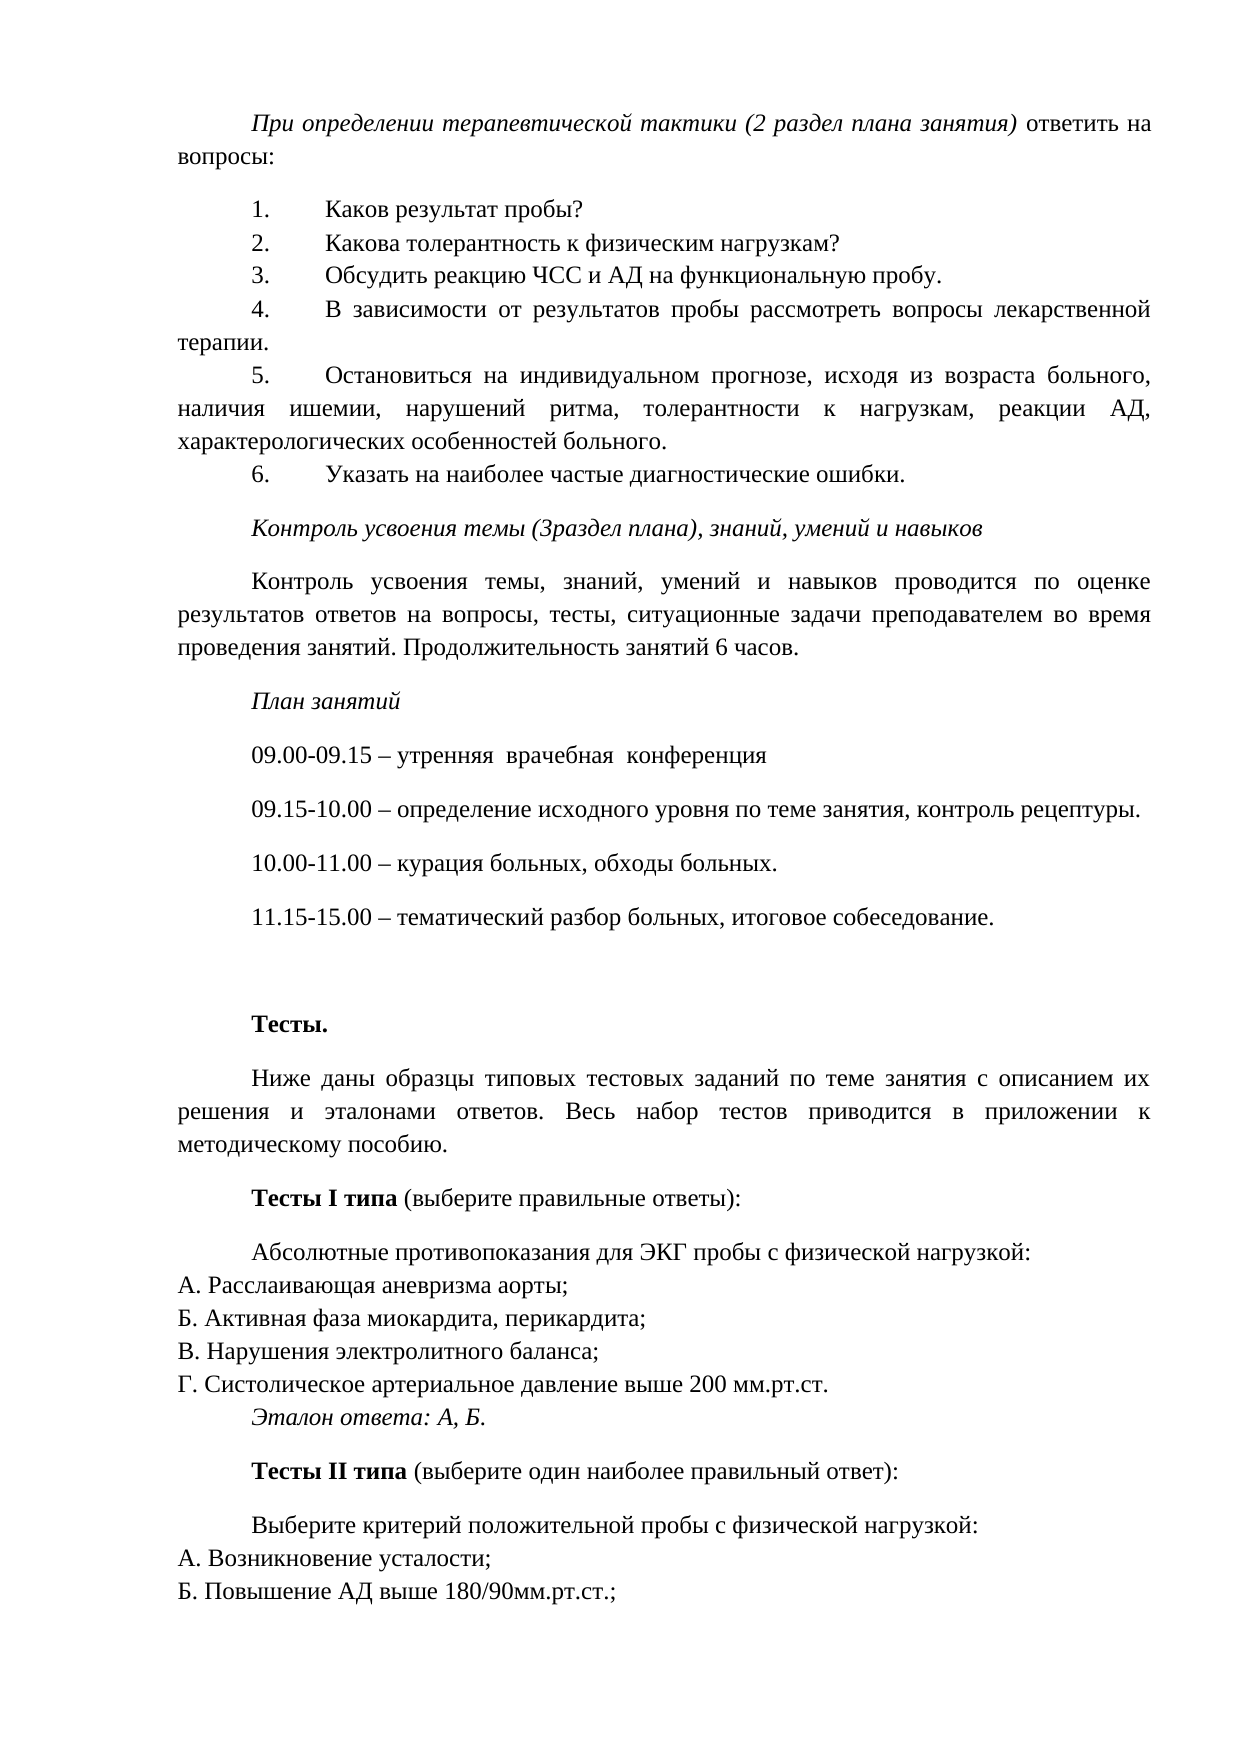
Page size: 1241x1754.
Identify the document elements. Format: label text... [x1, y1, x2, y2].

text Г. Систолическое артериальное давление выше .рт.ст. [177, 1369, 1152, 1398]
text План занятий [177, 686, 1152, 715]
list Остановиться на индивидуальном прогнозе, исходя из возраста больного, наличия ишемии, нарушений ритма, толерантности к нагрузкам, реакции АД, характерологических особенностей больного. [177, 360, 1152, 454]
text Абсолютные противопоказания для ЭКГ пробы с физической нагрузкой: [177, 1237, 1152, 1266]
text А. Возникновение усталости; [177, 1543, 1152, 1572]
text Тесты II типа (выберите один наиболее правильный ответ): [177, 1456, 1152, 1485]
text В. Нарушения электролитного баланса; [177, 1336, 1152, 1365]
text Б. Повышение АД выше 180/90мм.рт.ст.; [177, 1576, 1152, 1605]
text 09.15-10.00 – определение исходного уровня по теме занятия, контроль рецептуры. [177, 794, 1152, 823]
text Контроль усвоения темы (3раздел плана), знаний, умений и навыков [177, 513, 1152, 541]
list В зависимости от результатов пробы рассмотреть вопросы лекарственной терапии. [177, 294, 1152, 355]
text Тесты I типа (выберите правильные ответы): [177, 1183, 1152, 1212]
text Б. Активная фаза миокардита, перикардита; [177, 1303, 1152, 1332]
text А. Расслаивающая аневризма аорты; [177, 1270, 1152, 1299]
list Какова толерантность к физическим нагрузкам? [177, 228, 1152, 256]
text При определении терапевтической тактики (2 раздел плана занятия) ответить на вопросы: [177, 108, 1152, 169]
text Эталон ответа: А, Б. [177, 1402, 1152, 1431]
text 10.00-11.00 – курация больных, обходы больных. [177, 848, 1152, 877]
text Выберите критерий положительной пробы с физической нагрузкой: [177, 1510, 1152, 1539]
text 11.15-15.00 – тематический разбор больных, итоговое собеседование. [177, 902, 1152, 931]
text Контроль усвоения темы, знаний, умений и навыков проводится по оценке результатов ответов на вопросы, тесты, ситуационные задачи преподавателем во время проведения занятий. Продолжительность занятий 6 часов. [177, 566, 1152, 661]
list Указать на наиболее частые диагностические ошибки. [177, 459, 1152, 487]
text Тесты. [177, 1009, 1152, 1038]
text Ниже даны образцы типовых тестовых заданий по теме занятия с описанием их решения и эталонами ответов. Весь набор тестов приводится в приложении к методическому пособию. [177, 1063, 1152, 1158]
list Обсудить реакцию ЧСС и АД на функциональную пробу. [177, 261, 1152, 289]
text 09.00-09.15 – утренняя врачебная конференция [177, 740, 1152, 769]
list Каков результат пробы? [177, 194, 1152, 223]
